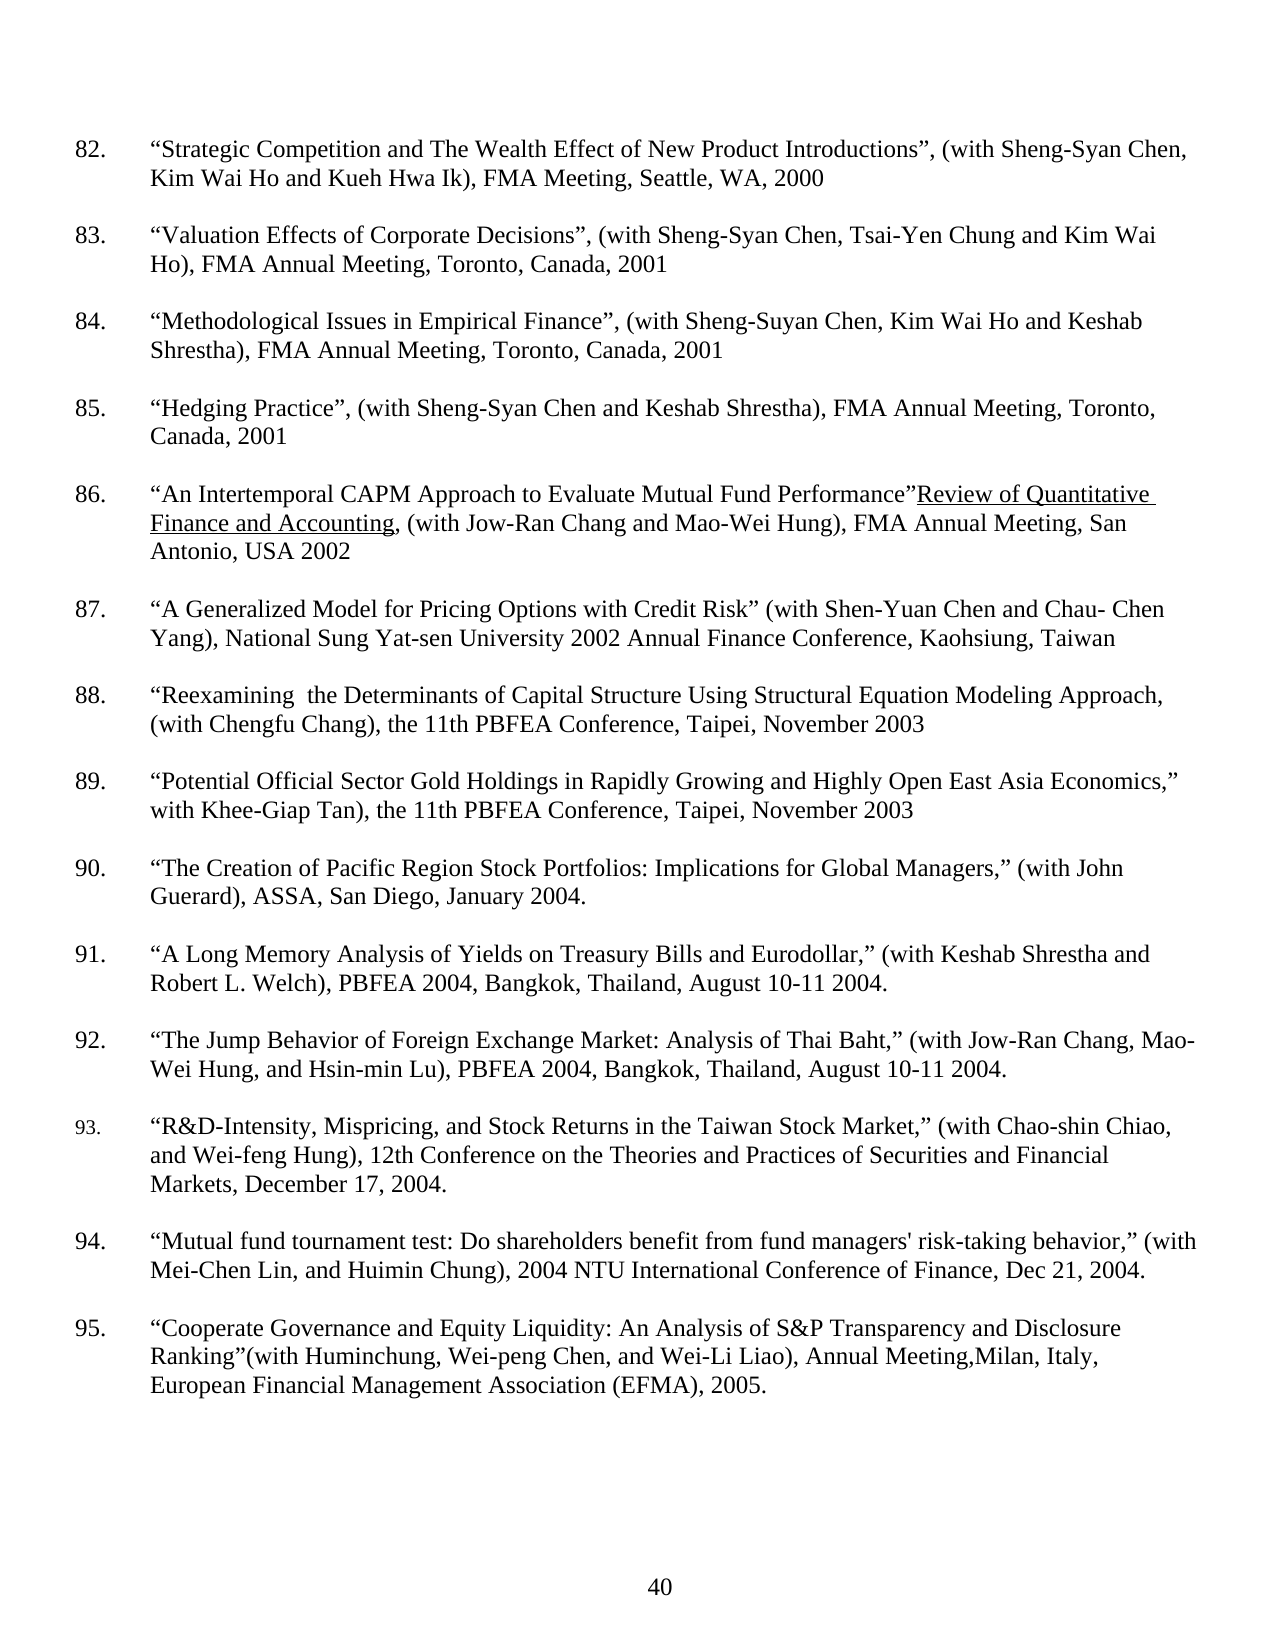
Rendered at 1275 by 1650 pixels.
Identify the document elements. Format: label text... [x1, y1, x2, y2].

list “An Intertemporal CAPM Approach to Evaluate Mutual Fund Performance”Review of Quantitative Finance and Accounting, (with Jow-Ran Chang and Mao-Wei Hung), FMA Annual Meeting, San Antonio, USA 2002 [75, 479, 1200, 565]
list “The Jump Behavior of Foreign Exchange Market: Analysis of Thai Baht,” (with Jow-Ran Chang, Mao-Wei Hung, and Hsin-min Lu), PBFEA 2004, Bangkok, Thailand, August 10-11 2004. [75, 1025, 1200, 1083]
list “A Generalized Model for Pricing Options with Credit Risk” (with Shen-Yuan Chen and Chau- Chen Yang), National Sung Yat-sen University 2002 Annual Finance Conference, Kaohsiung, Taiwan [75, 594, 1200, 651]
list “Reexamining the Determinants of Capital Structure Using Structural Equation Modeling Approach, (with Chengfu Chang), the 11th PBFEA Conference, Taipei, November 2003 [75, 680, 1200, 738]
list “Strategic Competition and The Wealth Effect of New Product Introductions”, (with Sheng-Syan Chen, Kim Wai Ho and Kueh Hwa Ik), FMA Meeting, Seattle, WA, 2000 [75, 134, 1200, 191]
list “A Long Memory Analysis of Yields on Treasury Bills and Eurodollar,” (with Keshab Shrestha and Robert L. Welch), PBFEA 2004, Bangkok, Thailand, August 10-11 2004. [75, 939, 1200, 996]
list “Cooperate Governance and Equity Liquidity: An Analysis of S&P Transparency and Disclosure Ranking”(with Huminchung, Wei-peng Chen, and Wei-Li Liao), Annual Meeting,Milan, Italy, European Financial Management Association (EFMA), 2005. [75, 1313, 1200, 1399]
list “Valuation Effects of Corporate Decisions”, (with Sheng-Syan Chen, Tsai-Yen Chung and Kim Wai Ho), FMA Annual Meeting, Toronto, Canada, 2001 [75, 220, 1200, 278]
list “Hedging Practice”, (with Sheng-Syan Chen and Keshab Shrestha), FMA Annual Meeting, Toronto, Canada, 2001 [75, 393, 1200, 450]
list “Mutual fund tournament test: Do shareholders benefit from fund managers' risk-taking behavior,” (with Mei-Chen Lin, and Huimin Chung), 2004 NTU International Conference of Finance, Dec 21, 2004. [75, 1226, 1200, 1284]
list “R&D-Intensity, Mispricing, and Stock Returns in the Taiwan Stock Market,” (with Chao-shin Chiao, and Wei-feng Hung), 12th Conference on the Theories and Practices of Securities and Financial Markets, December 17, 2004. [75, 1111, 1200, 1198]
list “Potential Official Sector Gold Holdings in Rapidly Growing and Highly Open East Asia Economics,” with Khee-Giap Tan), the 11th PBFEA Conference, Taipei, November 2003 [75, 766, 1200, 824]
list “Methodological Issues in Empirical Finance”, (with Sheng-Suyan Chen, Kim Wai Ho and Keshab Shrestha), FMA Annual Meeting, Toronto, Canada, 2001 [75, 306, 1200, 364]
list “The Creation of Pacific Region Stock Portfolios: Implications for Global Managers,” (with John Guerard), ASSA, San Diego, January 2004. [75, 853, 1200, 910]
